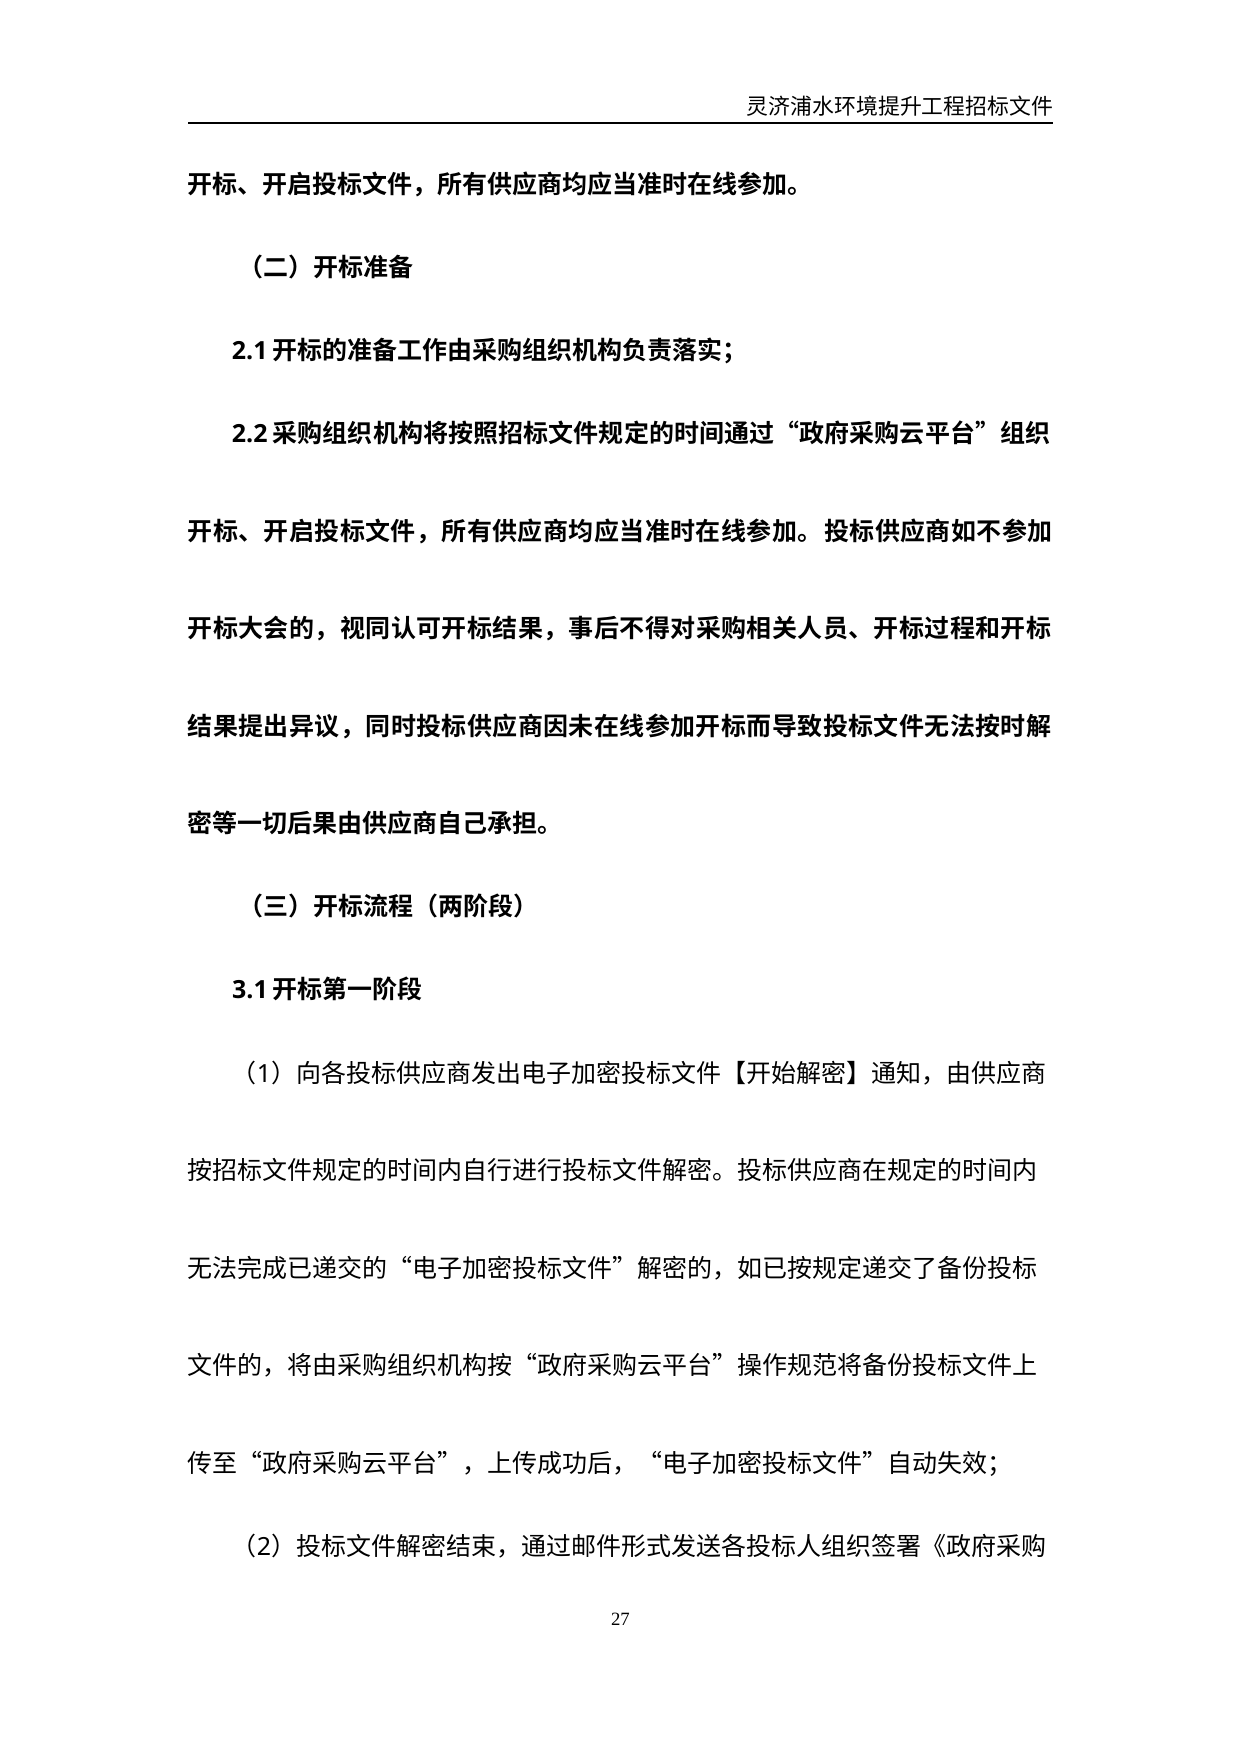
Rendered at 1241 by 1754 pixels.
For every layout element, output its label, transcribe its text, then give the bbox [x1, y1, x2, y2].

text （1）向各投标供应商发出电子加密投标文件【开始解密】通知，由供应商按招标文件规定的时间内自行进行投标文件解密。投标供应商在规定的时间内无法完成已递交的“电子加密投标文件”解密的，如已按规定递交了备份投标文件的，将由采购组织机构按“政府采购云平台”操作规范将备份投标文件上传至“政府采购云平台”，上传成功后，“电子加密投标文件”自动失效； [187, 1039, 1053, 1494]
text （二）开标准备 [232, 233, 1053, 298]
text 2.1开标的准备工作由采购组织机构负责落实； [187, 316, 1053, 381]
text （三）开标流程（两阶段） [232, 872, 1053, 937]
text 2.2采购组织机构将按照招标文件规定的时间通过“政府采购云平台”组织开标、开启投标文件，所有供应商均应当准时在线参加。投标供应商如不参加开标大会的，视同认可开标结果，事后不得对采购相关人员、开标过程和开标结果提出异议，同时投标供应商因未在线参加开标而导致投标文件无法按时解密等一切后果由供应商自己承担。 [187, 399, 1053, 854]
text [187, 150, 1053, 215]
text 3.1开标第一阶段 [187, 956, 1053, 1021]
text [187, 1512, 1053, 1577]
